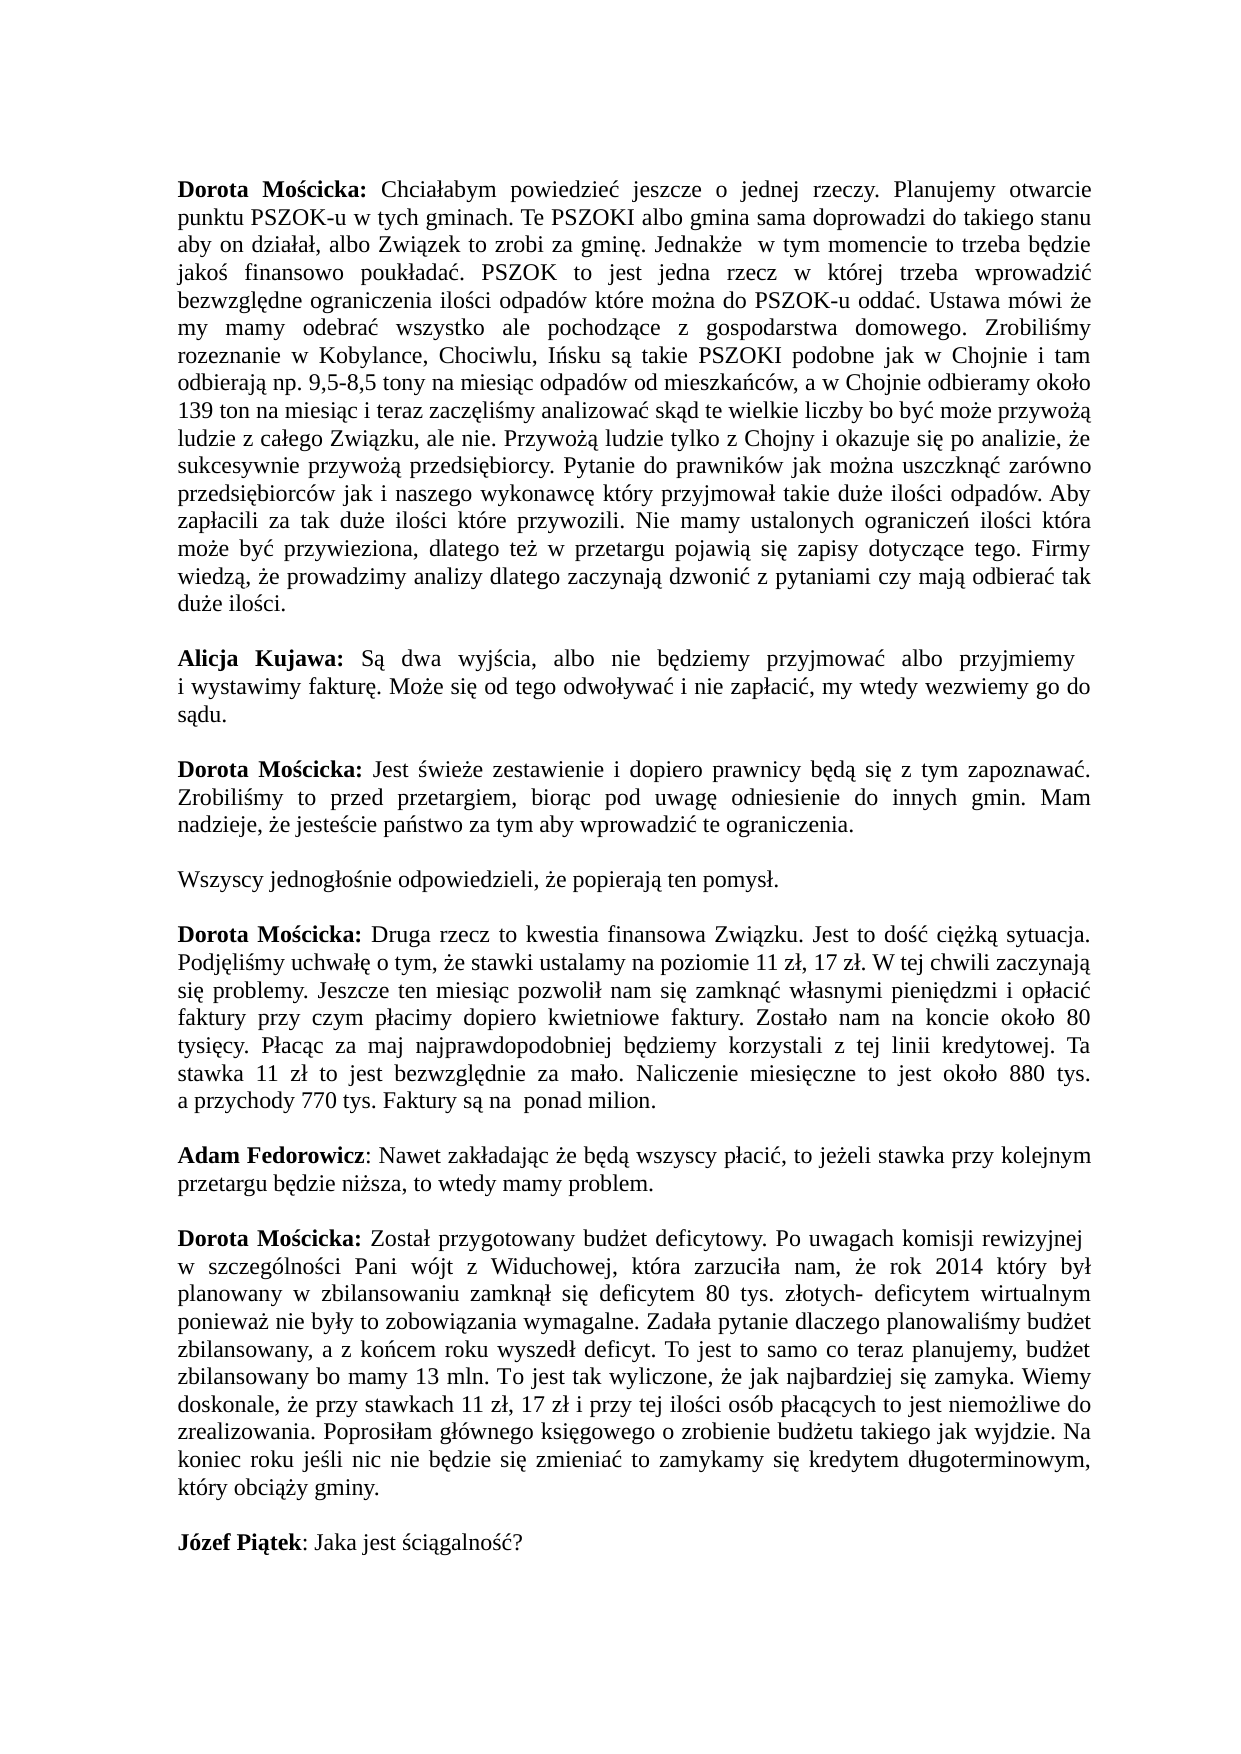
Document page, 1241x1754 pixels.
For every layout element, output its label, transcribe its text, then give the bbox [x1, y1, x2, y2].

text Józef Piątek: Jaka jest ściągalność? [177, 1528, 1093, 1555]
text Alicja Kujawa: Są dwa wyjścia, albo nie będziemy przyjmować albo przyjmiemy i wystawimy fakturę. Może się od tego odwoływać i nie zapłacić, my wtedy wezwiemy go do sądu. [177, 644, 1093, 727]
text Dorota Mościcka: Został przygotowany budżet deficytowy. Po uwagach komisji rewizyjnej w szczególności Pani wójt z Widuchowej, która zarzuciła nam, że rok 2014 który był planowany w zbilansowaniu zamknął się deficytem 80 tys. złotych- deficytem wirtualnym ponieważ nie były to zobowiązania wymagalne. Zadała pytanie dlaczego planowaliśmy budżet zbilansowany, a z końcem roku wyszedł deficyt. To jest to samo co teraz planujemy, budżet zbilansowany bo mamy 13 mln. To jest tak wyliczone, że jak najbardziej się zamyka. Wiemy doskonale, że przy stawkach 11 zł, 17 zł i przy tej ilości osób płacących to jest niemożliwe do zrealizowania. Poprosiłam głównego księgowego o zrobienie budżetu takiego jak wyjdzie. Na koniec roku jeśli nic nie będzie się zmieniać to zamykamy się kredytem długoterminowym, który obciąży gminy. [177, 1224, 1093, 1500]
text Wszyscy jednogłośnie odpowiedzieli, że popierają ten pomysł. [177, 865, 1093, 893]
text Dorota Mościcka: Chciałabym powiedzieć jeszcze o jednej rzeczy. Planujemy otwarcie punktu PSZOK-u w tych gminach. Te PSZOKI albo gmina sama doprowadzi do takiego stanu aby on działał, albo Związek to zrobi za gminę. Jednakże w tym momencie to trzeba będzie jakoś finansowo poukładać. PSZOK to jest jedna rzecz w której trzeba wprowadzić bezwzględne ograniczenia ilości odpadów które można do PSZOK-u oddać. Ustawa mówi że my mamy odebrać wszystko ale pochodzące z gospodarstwa domowego. Zrobiliśmy rozeznanie w Kobylance, Chociwlu, Ińsku są takie PSZOKI podobne jak w Chojnie i tam odbierają np. 9,5-8,5 tony na miesiąc odpadów od mieszkańców, a w Chojnie odbieramy około 139 ton na miesiąc i teraz zaczęliśmy analizować skąd te wielkie liczby bo być może przywożą ludzie z całego Związku, ale nie. Przywożą ludzie tylko z Chojny i okazuje się po analizie, że sukcesywnie przywożą przedsiębiorcy. Pytanie do prawników jak można uszczknąć zarówno przedsiębiorców jak i naszego wykonawcę który przyjmował takie duże ilości odpadów. Aby zapłacili za tak duże ilości które przywozili. Nie mamy ustalonych ograniczeń ilości która może być przywieziona, dlatego też w przetargu pojawią się zapisy dotyczące tego. Firmy wiedzą, że prowadzimy analizy dlatego zaczynają dzwonić z pytaniami czy mają odbierać tak duże ilości. [177, 175, 1093, 617]
text Dorota Mościcka: Jest świeże zestawienie i dopiero prawnicy będą się z tym zapoznawać. Zrobiliśmy to przed przetargiem, biorąc pod uwagę odniesienie do innych gmin. Mam nadzieje, że jesteście państwo za tym aby wprowadzić te ograniczenia. [177, 755, 1093, 838]
text Adam Fedorowicz: Nawet zakładając że będą wszyscy płacić, to jeżeli stawka przy kolejnym przetargu będzie niższa, to wtedy mamy problem. [177, 1141, 1093, 1197]
text Dorota Mościcka: Druga rzecz to kwestia finansowa Związku. Jest to dość ciężką sytuacja. Podjęliśmy uchwałę o tym, że stawki ustalamy na poziomie 11 zł, 17 zł. W tej chwili zaczynają się problemy. Jeszcze ten miesiąc pozwolił nam się zamknąć własnymi pieniędzmi i opłacić faktury przy czym płacimy dopiero kwietniowe faktury. Zostało nam na koncie około 80 tysięcy. Płacąc za maj najprawdopodobniej będziemy korzystali z tej linii kredytowej. Ta stawka 11 zł to jest bezwzględnie za mało. Naliczenie miesięczne to jest około 880 tys. a przychody 770 tys. Faktury są na ponad milion. [177, 921, 1093, 1114]
